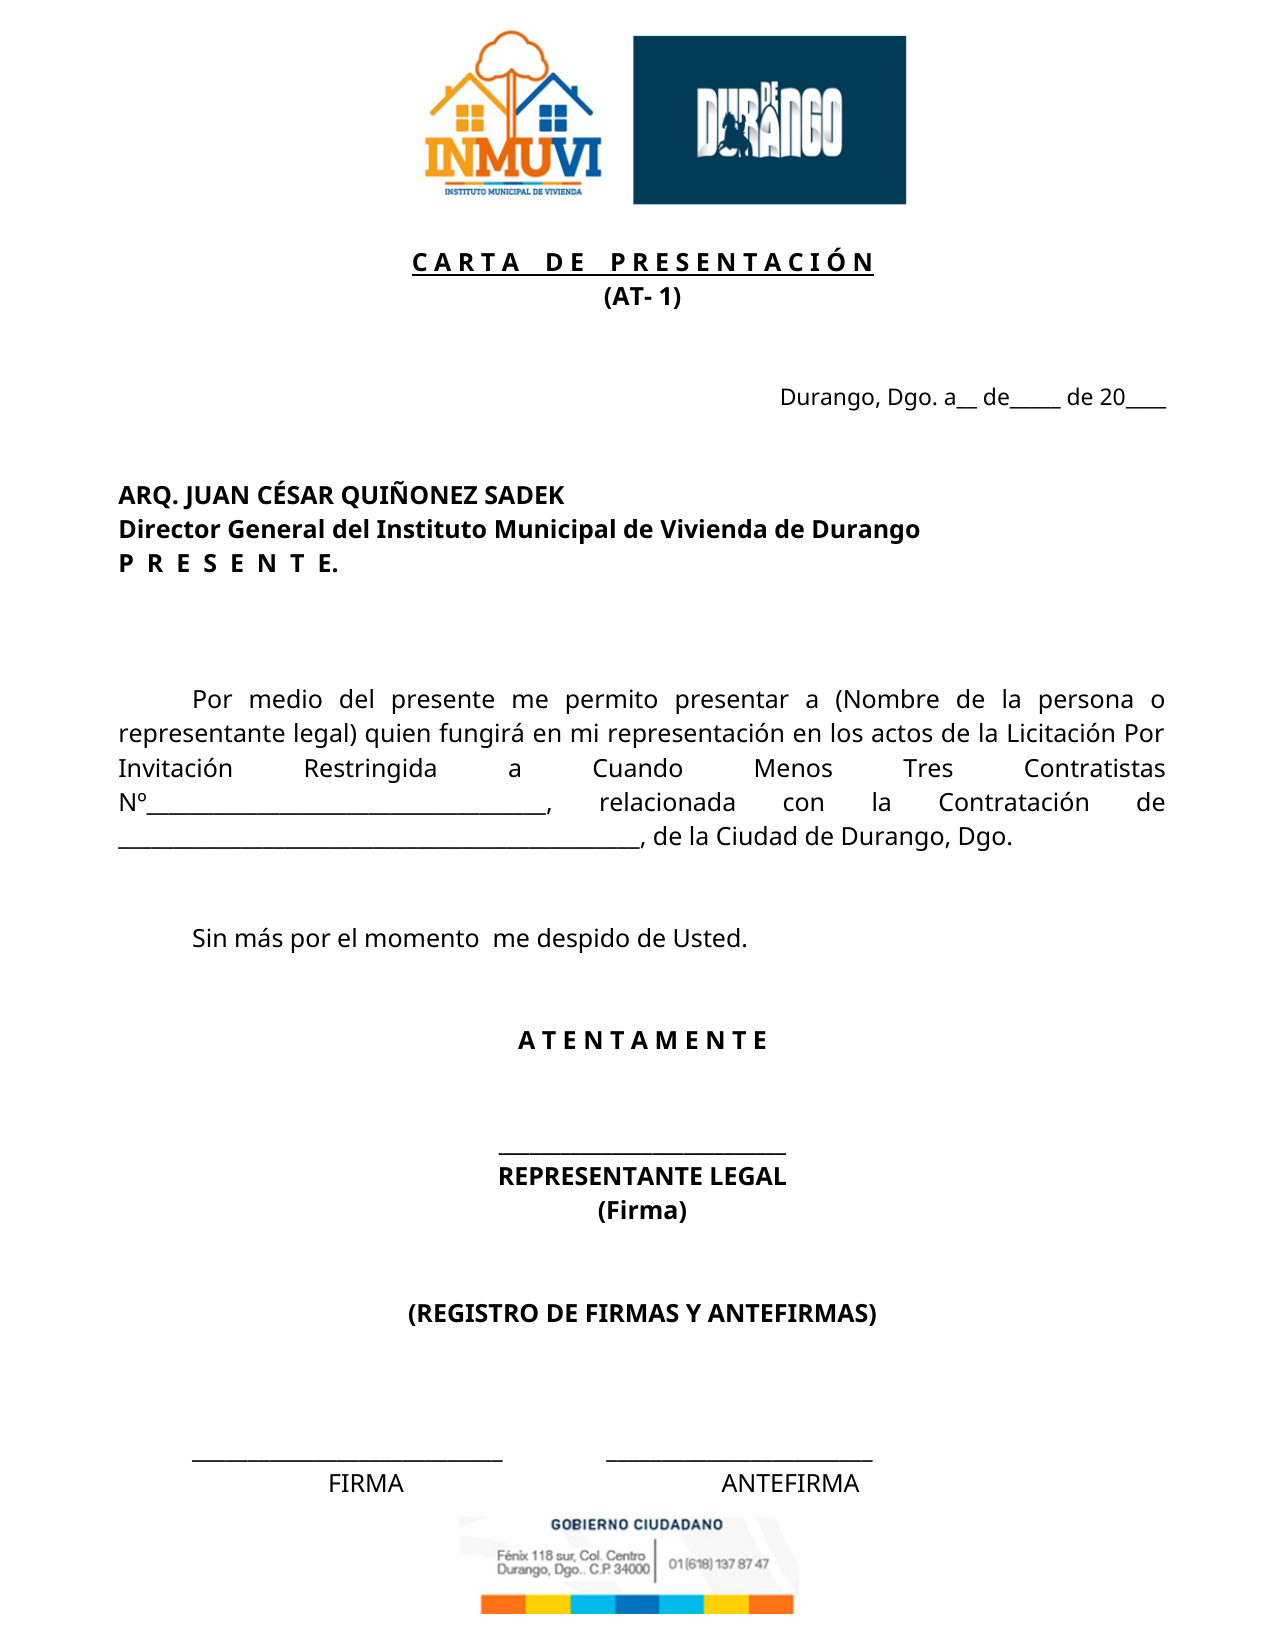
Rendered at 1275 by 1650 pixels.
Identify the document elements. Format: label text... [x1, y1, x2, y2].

text ____________________________ [118, 1125, 1167, 1159]
text Durango, Dgo. a__ de_____ de 20____ [118, 381, 1167, 412]
text (REGISTRO DE FIRMAS Y ANTEFIRMAS) [118, 1295, 1167, 1329]
text Sin más por el momento me despido de Usted. [118, 921, 1167, 954]
text (AT- 1) [118, 279, 1167, 313]
subtitle C A R T A D E P R E S E N T A C I Ó N [118, 245, 1167, 279]
picture [5, 8, 1270, 1645]
text A T E N T A M E N T E [118, 1023, 1167, 1057]
text ARQ. JUAN CÉSAR QUIÑONEZ SADEK [118, 478, 1167, 512]
text ____________________________ ________________________ [118, 1431, 1167, 1466]
text P R E S E N T E. [118, 546, 1167, 580]
text Director General del Instituto Municipal de Vivienda de Durango [118, 512, 1167, 546]
text Por medio del presente me permito presentar a (Nombre de la persona o representante legal) quien fungirá en mi representación en los actos de Por Invitación Restringida a Cuando Menos Tres Contratistas Nº____________________________________, relacionada con de _______________________________________________, de de Durango, Dgo. [118, 682, 1167, 852]
text (Firma) [118, 1193, 1167, 1227]
text FIRMA ANTEFIRMA [118, 1466, 1167, 1499]
text REPRESENTANTE LEGAL [118, 1159, 1167, 1193]
